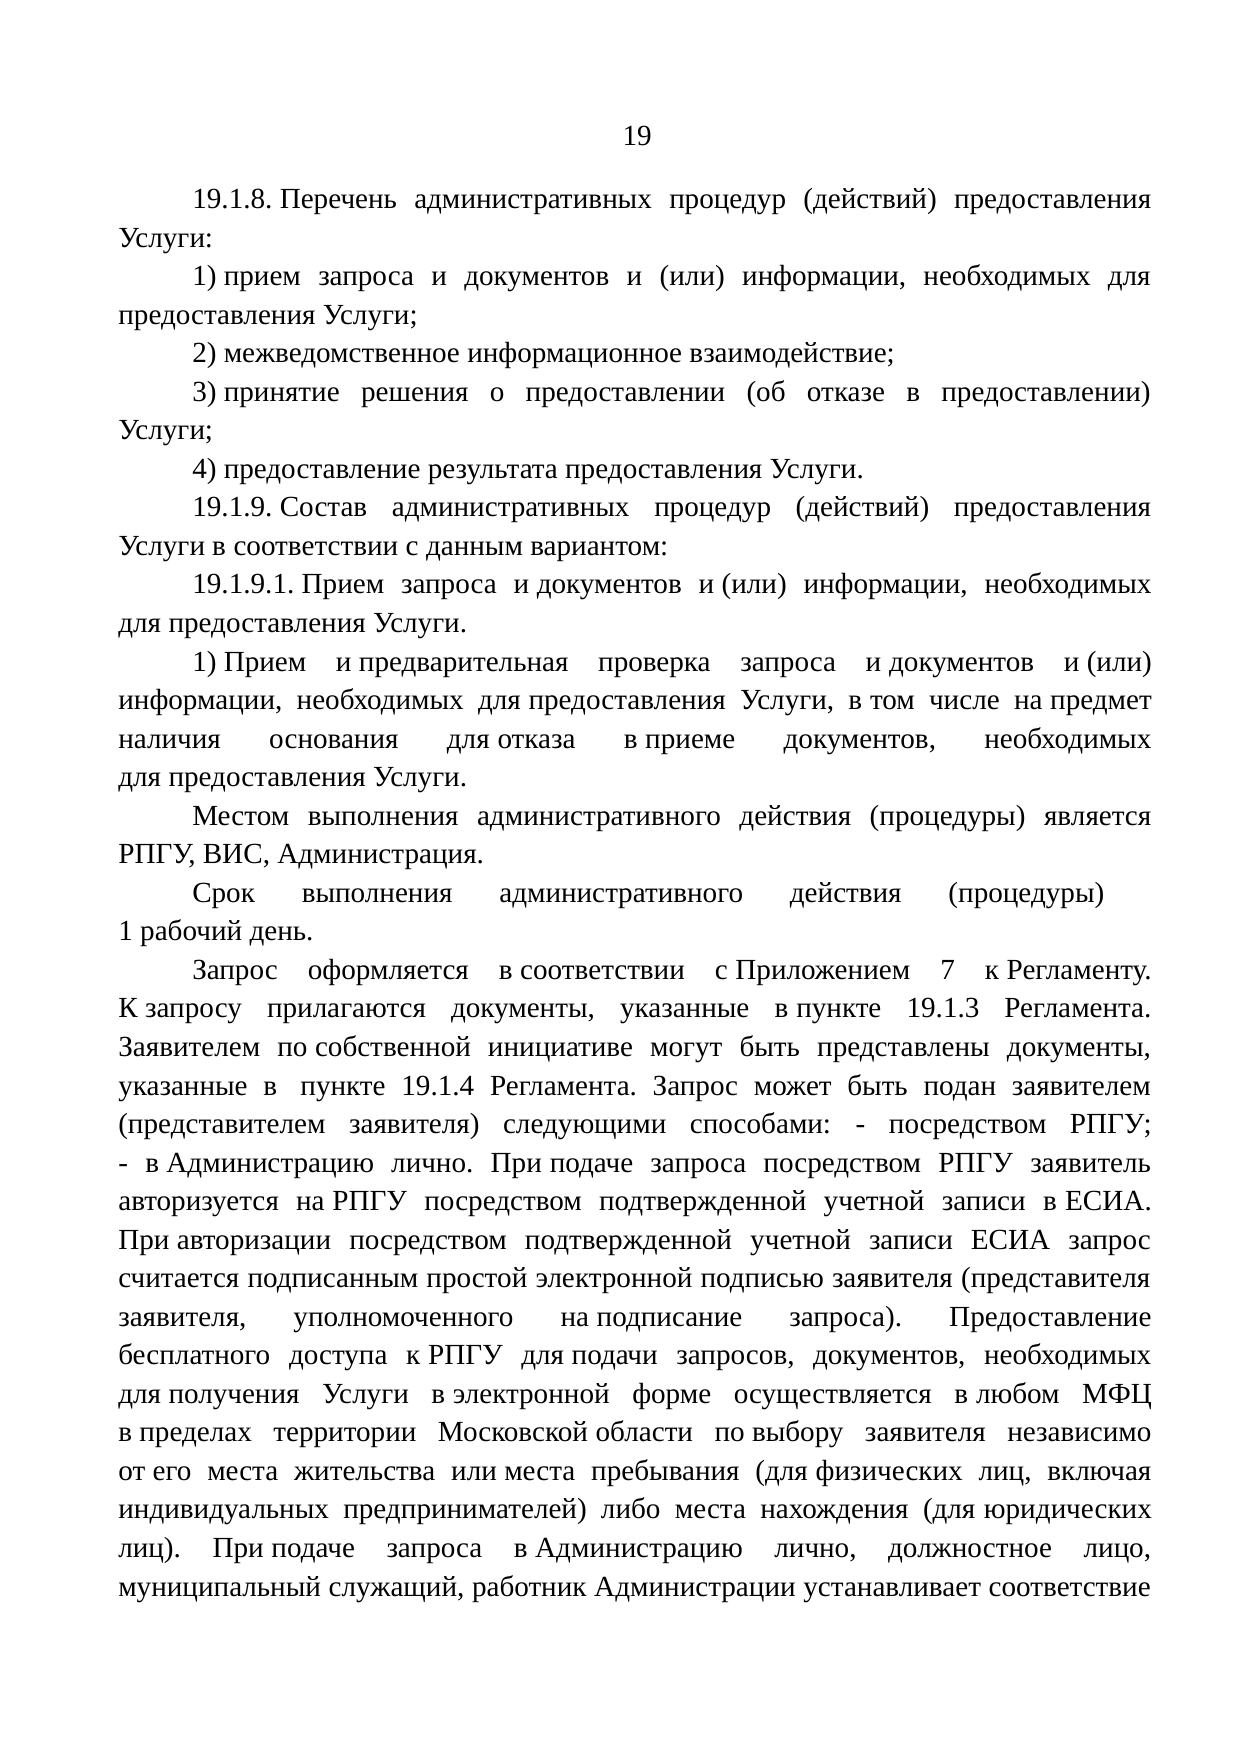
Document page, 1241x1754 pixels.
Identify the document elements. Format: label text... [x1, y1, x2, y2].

text 2) межведомственное информационное взаимодействие; [118, 335, 1152, 369]
text 4) предоставление результата предоставления Услуги. [118, 451, 1152, 484]
text 1) Прием и предварительная проверка запроса и документов и (или) информации, необходимых для предоставления Услуги, в том числе на предмет наличия основания для отказа в приеме документов, необходимых для предоставления Услуги. [118, 644, 1152, 793]
text 19.1.8. Перечень административных процедур (действий) предоставления Услуги: [118, 181, 1152, 253]
text 19.1.9.1. Прием запроса и документов и (или) информации, необходимых для предоставления Услуги. [118, 567, 1152, 639]
text 3) принятие решения о предоставлении (об отказе в предоставлении) Услуги; [118, 374, 1152, 446]
text Срок выполнения административного действия (процедуры) 1 рабочий день. [118, 875, 1152, 947]
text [118, 952, 1152, 1602]
text 19.1.9. Состав административных процедур (действий) предоставления Услуги в соответствии с данным вариантом: [118, 489, 1152, 562]
text Местом выполнения административного действия (процедуры) является РПГУ, ВИС, Администрация. [118, 798, 1152, 870]
text 1) прием запроса и документов и (или) информации, необходимых для предоставления Услуги; [118, 258, 1152, 330]
